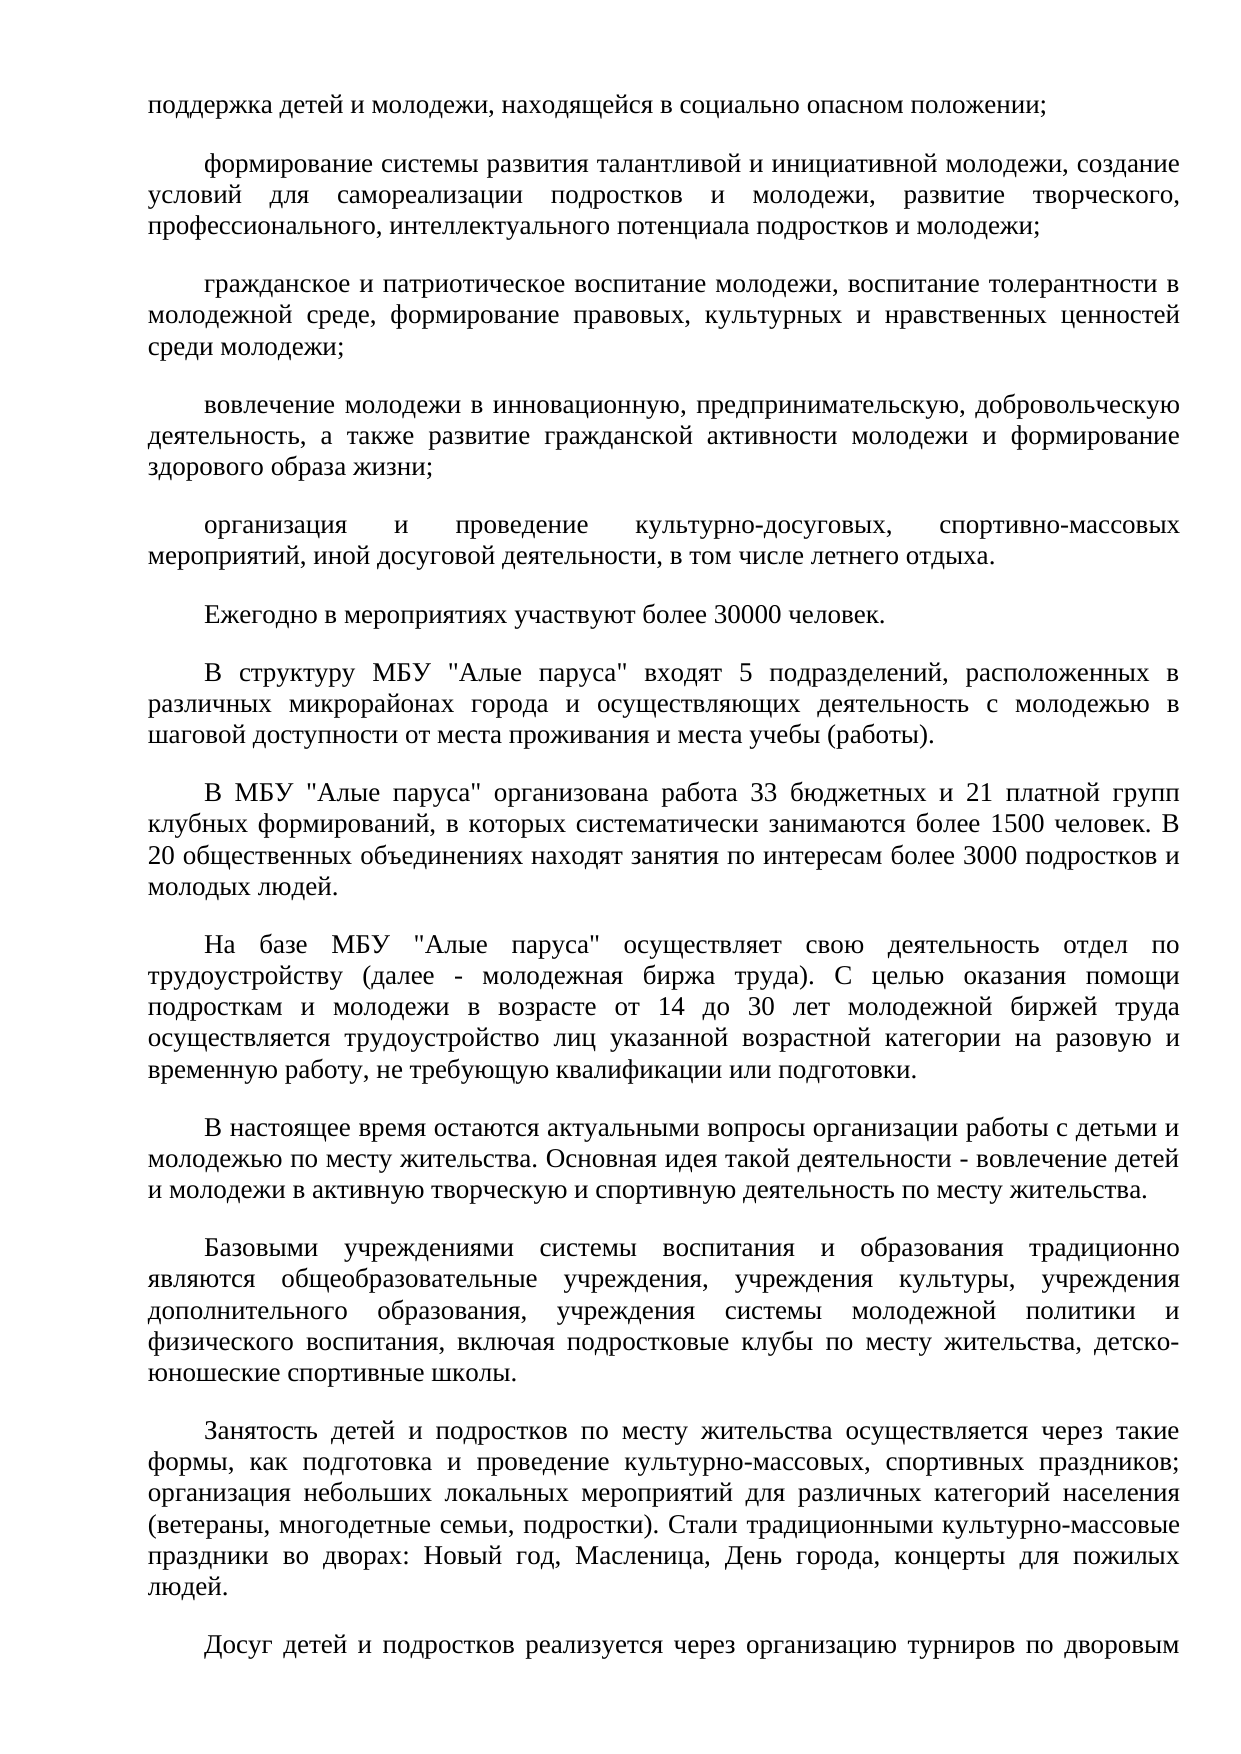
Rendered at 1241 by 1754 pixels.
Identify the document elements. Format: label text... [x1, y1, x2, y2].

text организация и проведение культурно-досуговых, спортивно-массовых мероприятий, иной досуговой деятельности, в том числе летнего отдыха. [148, 508, 1181, 571]
text Ежегодно в мероприятиях участвуют более 30000 человек. [148, 598, 1181, 629]
text гражданское и патриотическое воспитание молодежи, воспитание толерантности в молодежной среде, формирование правовых, культурных и нравственных ценностей среди молодежи; [148, 267, 1181, 361]
text Базовыми учреждениями системы воспитания и образования традиционно являются общеобразовательные учреждения, учреждения культуры, учреждения дополнительного образования, учреждения системы молодежной политики и физического воспитания, включая подростковые клубы по месту жительства, детско-юношеские спортивные школы. [148, 1231, 1181, 1387]
text На базе МБУ "Алые паруса" осуществляет свою деятельность отдел по трудоустройству (далее - молодежная биржа труда). С целью оказания помощи подросткам и молодежи в возрасте от 14 до 30 лет молодежной биржей труда осуществляется трудоустройство лиц указанной возрастной категории на разовую и временную работу, не требующую квалификации или подготовки. [148, 928, 1181, 1084]
text Занятость детей и подростков по месту жительства осуществляется через такие формы, как подготовка и проведение культурно-массовых, спортивных праздников; организация небольших локальных мероприятий для различных категорий населения (ветераны, многодетные семьи, подростки). Стали традиционными культурно-массовые праздники во дворах: Новый год, Масленица, День города, концерты для пожилых людей. [148, 1414, 1181, 1601]
text В настоящее время остаются актуальными вопросы организации работы с детьми и молодежью по месту жительства. Основная идея такой деятельности - вовлечение детей и молодежи в активную творческую и спортивную деятельность по месту жительства. [148, 1111, 1181, 1204]
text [148, 88, 1181, 120]
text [148, 1628, 1181, 1659]
text В структуру МБУ "Алые паруса" входят 5 подразделений, расположенных в различных микрорайонах города и осуществляющих деятельность с молодежью в шаговой доступности от места проживания и места учебы (работы). [148, 656, 1181, 749]
text вовлечение молодежи в инновационную, предпринимательскую, добровольческую деятельность, а также развитие гражданской активности молодежи и формирование здорового образа жизни; [148, 388, 1181, 481]
text В МБУ "Алые паруса" организована работа 33 бюджетных и 21 платной групп клубных формирований, в которых систематически занимаются более 1500 человек. В 20 общественных объединениях находят занятия по интересам более 3000 подростков и молодых людей. [148, 776, 1181, 901]
text формирование системы развития талантливой и инициативной молодежи, создание условий для самореализации подростков и молодежи, развитие творческого, профессионального, интеллектуального потенциала подростков и молодежи; [148, 147, 1181, 240]
